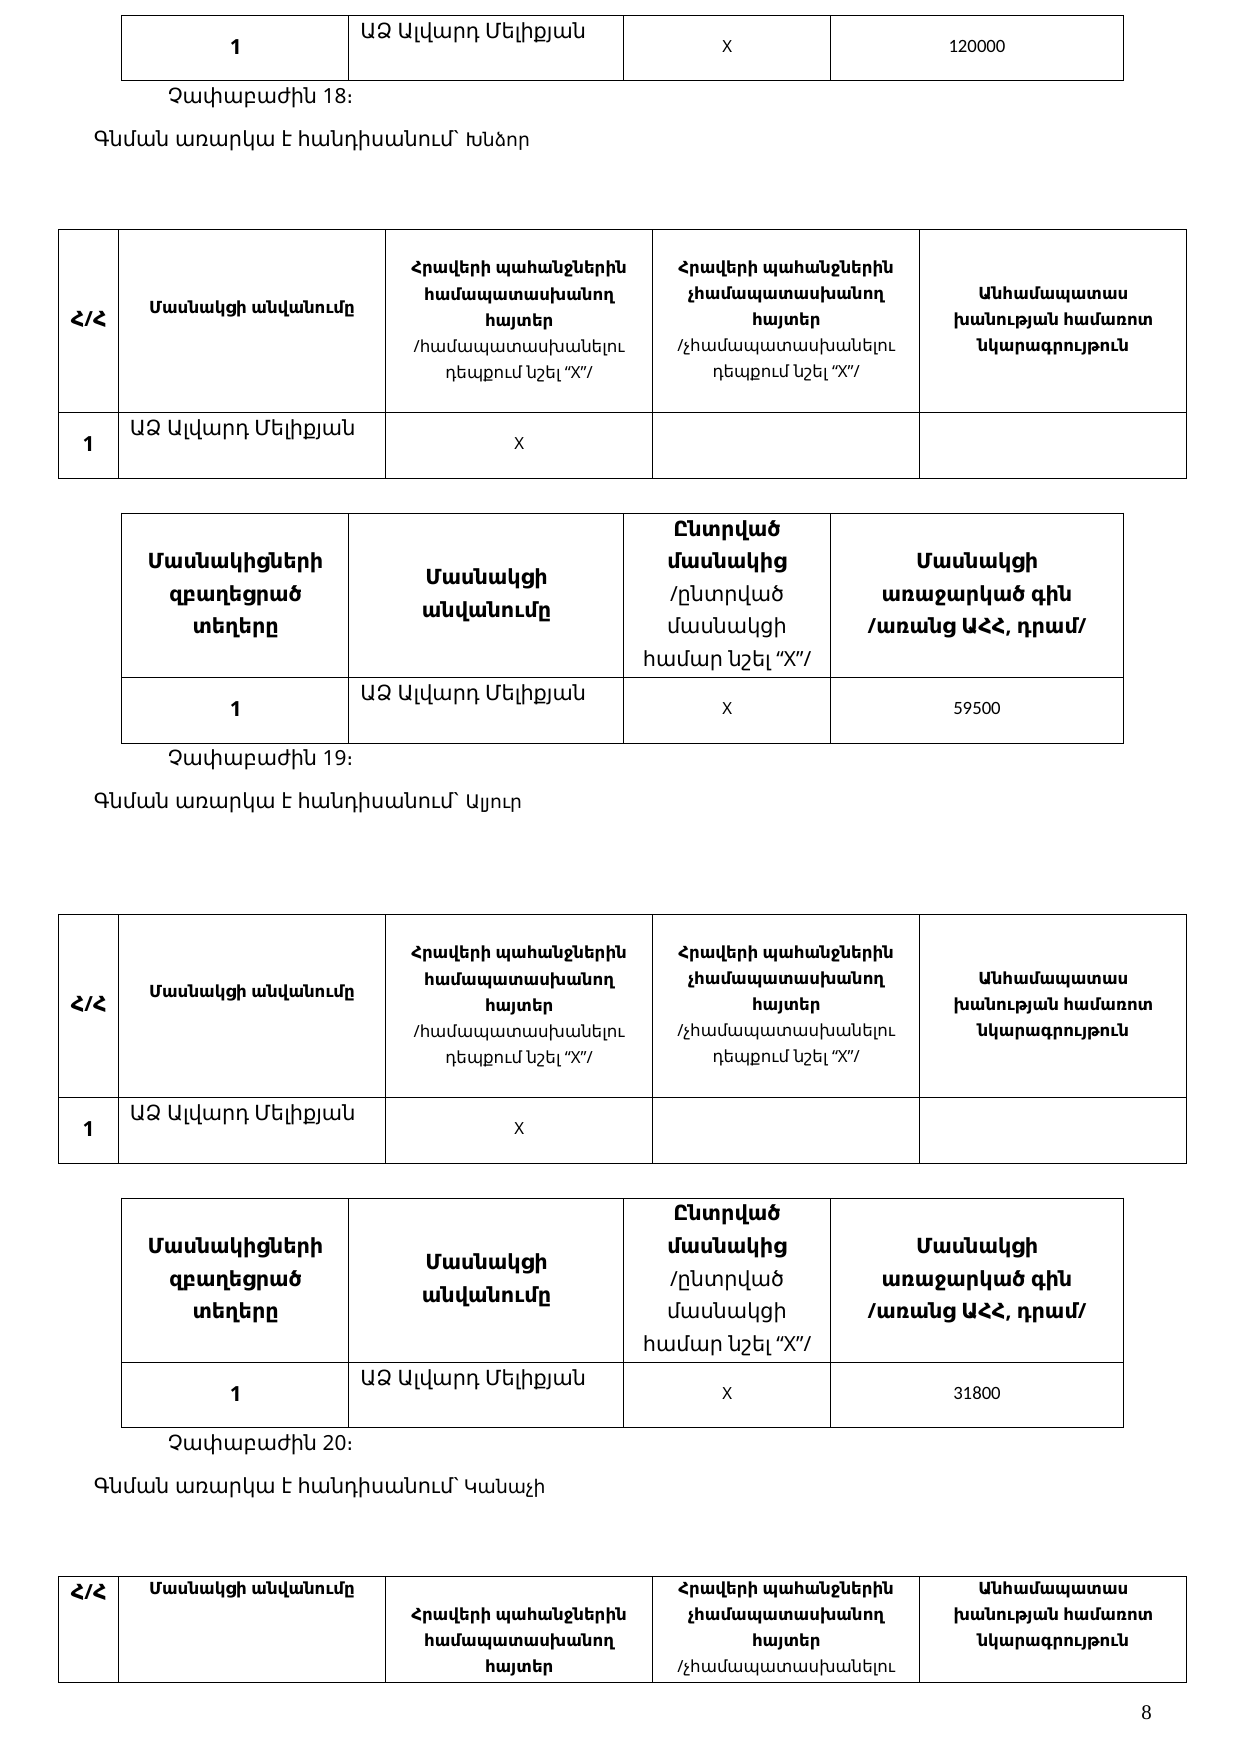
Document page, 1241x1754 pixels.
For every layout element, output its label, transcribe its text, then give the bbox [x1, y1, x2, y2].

table_header Մասնակցի անվանումը [349, 1199, 623, 1362]
table_cell [653, 413, 919, 477]
table_cell ԱՁ Ալվարդ Մելիքյան [119, 1098, 385, 1162]
table_cell 1 [122, 1363, 348, 1427]
table_header Մասնակցի անվանումը [119, 915, 385, 1097]
table_header Մասնակիցների զբաղեցրած տեղերը [122, 1199, 348, 1362]
table_header Անհամապատաս խանության համառոտ նկարագրույթուն [920, 230, 1186, 412]
text Չափաբաժին 18։ [94, 81, 1152, 110]
table_header Ընտրված մասնակից /ընտրված մասնակցի համար նշել “X”/ [624, 1199, 830, 1362]
table_cell X [624, 678, 830, 742]
table_cell [920, 1098, 1186, 1162]
text Չափաբաժին 20։ [94, 1428, 1152, 1457]
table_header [653, 1577, 919, 1682]
table_header Մասնակիցների զբաղեցրած տեղերը [122, 514, 348, 677]
text Գնման առարկա է հանդիսանում` Խնձոր [94, 124, 1152, 152]
table_cell X [386, 413, 652, 477]
table_header Հրավերի պահանջներին չհամապատասխանող հայտեր /չհամապատասխանելու դեպքում նշել “X”/ [653, 230, 919, 412]
table_header Ընտրված մասնակից /ընտրված մասնակցի համար նշել “X”/ [624, 514, 830, 677]
table_header Հ/Հ [59, 1577, 118, 1682]
table_cell 1 [122, 678, 348, 742]
table_cell ԱՁ Ալվարդ Մելիքյան [349, 16, 623, 80]
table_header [386, 1577, 652, 1682]
table_header Հ/Հ [59, 915, 118, 1097]
table_cell X [624, 16, 830, 80]
table_cell X [386, 1098, 652, 1162]
table_header Մասնակցի անվանումը [119, 230, 385, 412]
table_cell ԱՁ Ալվարդ Մելիքյան [119, 413, 385, 477]
table_cell ԱՁ Ալվարդ Մելիքյան [349, 1363, 623, 1427]
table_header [920, 1577, 1186, 1682]
table_cell 1 [59, 413, 118, 477]
table_header Մասնակցի անվանումը [119, 1577, 385, 1682]
table_header Մասնակցի առաջարկած գին /առանց ԱՀՀ, դրամ/ [831, 514, 1123, 677]
text Գնման առարկա է հանդիսանում` Կանաչի [94, 1471, 1152, 1499]
table_header Հրավերի պահանջներին համապատասխանող հայտեր /համապատասխանելու դեպքում նշել “X”/ [386, 915, 652, 1097]
table_cell [920, 413, 1186, 477]
table_cell 31800 [831, 1363, 1123, 1427]
table_header Հրավերի պահանջներին համապատասխանող հայտեր /համապատասխանելու դեպքում նշել “X”/ [386, 230, 652, 412]
table_cell X [624, 1363, 830, 1427]
table_cell 120000 [831, 16, 1123, 80]
text Չափաբաժին 19։ [94, 743, 1152, 772]
text Գնման առարկա է հանդիսանում` Ալյուր [94, 786, 1152, 814]
table_cell 59500 [831, 678, 1123, 742]
table_header Հրավերի պահանջներին չհամապատասխանող հայտեր /չհամապատասխանելու դեպքում նշել “X”/ [653, 915, 919, 1097]
table_cell ԱՁ Ալվարդ Մելիքյան [349, 678, 623, 742]
table_cell [653, 1098, 919, 1162]
table_header Անհամապատաս խանության համառոտ նկարագրույթուն [920, 915, 1186, 1097]
table_cell 1 [59, 1098, 118, 1162]
table_cell 1 [122, 16, 348, 80]
table_header Հ/Հ [59, 230, 118, 412]
table_header Մասնակցի առաջարկած գին /առանց ԱՀՀ, դրամ/ [831, 1199, 1123, 1362]
table_header Մասնակցի անվանումը [349, 514, 623, 677]
